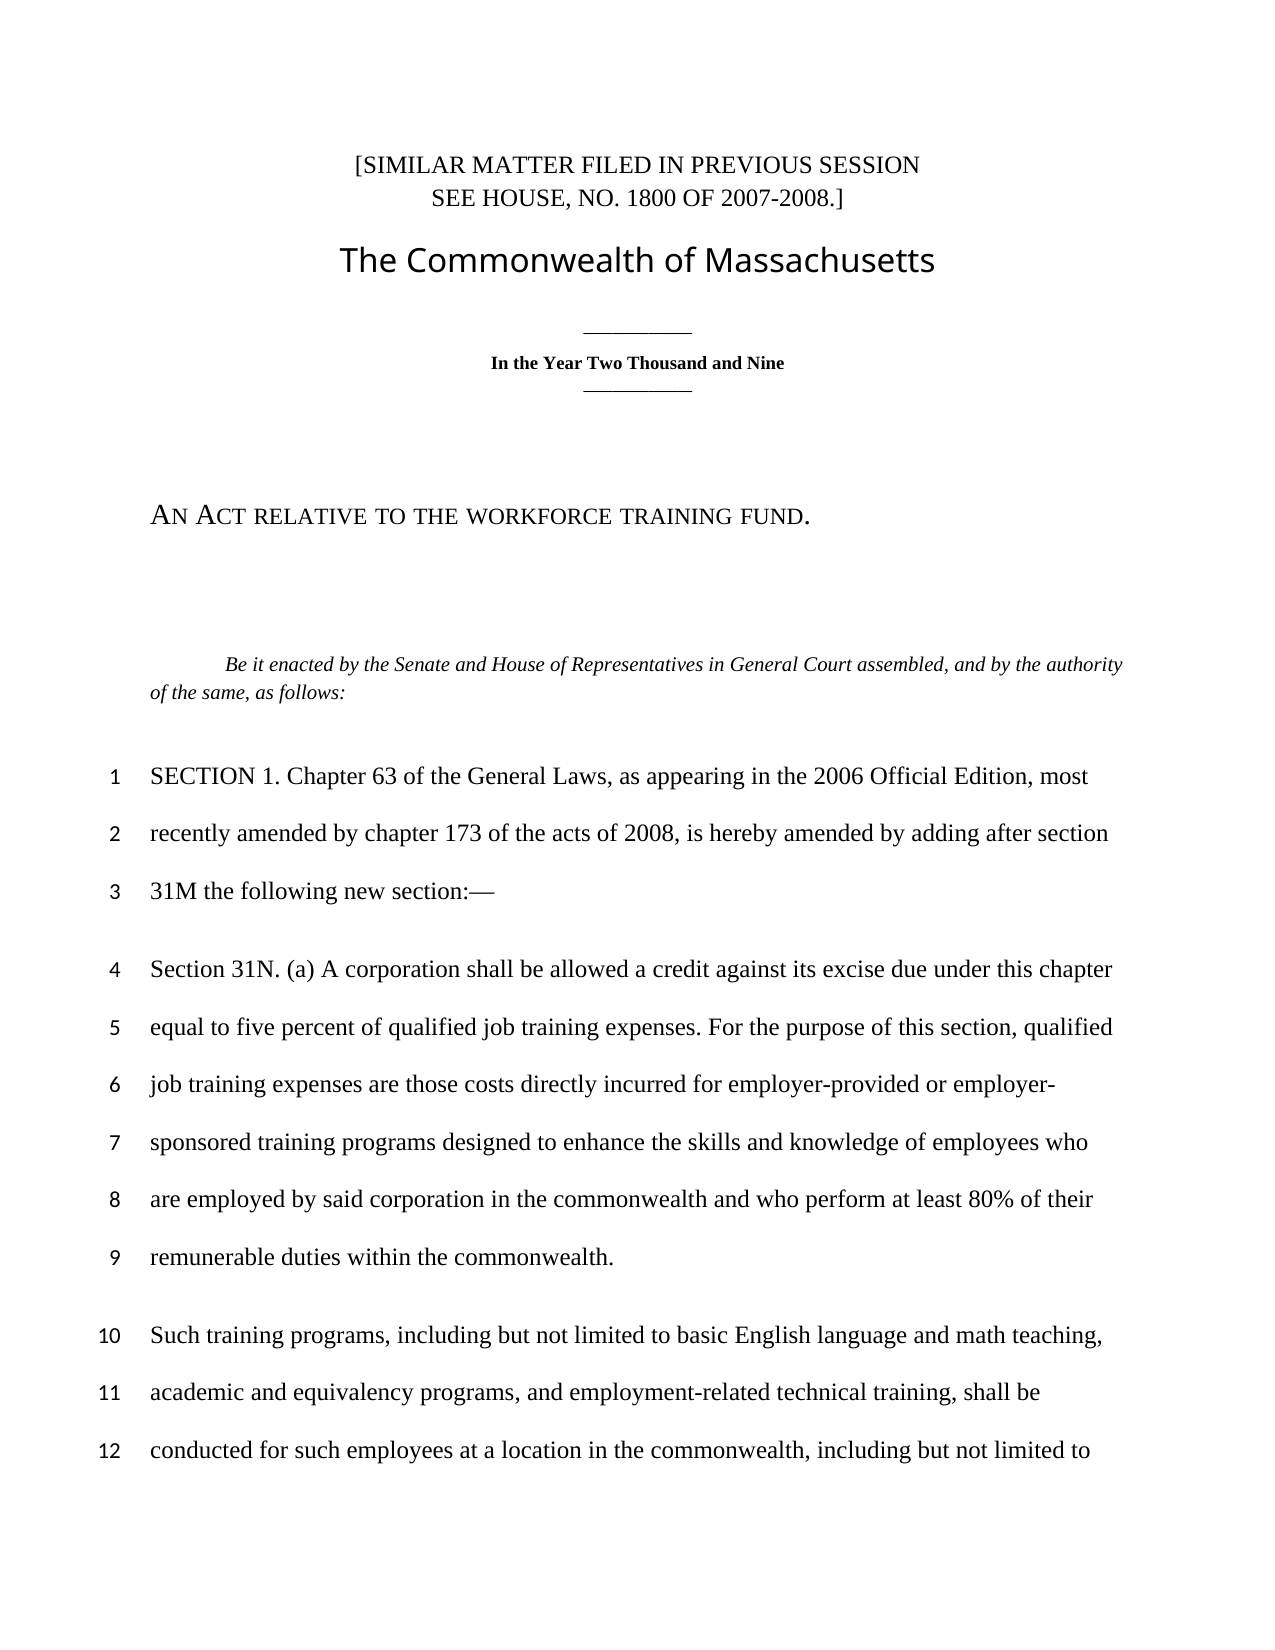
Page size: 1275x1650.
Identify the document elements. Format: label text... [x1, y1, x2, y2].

text SECTION 1. Chapter 63 of the General Laws, as appearing in the 2006 Official Edition, most recently amended by chapter 173 of the acts of 2008, is hereby amended by adding after section 31M the following new section:— [150, 761, 1125, 904]
text Section 31N. (a) A corporation shall be allowed a credit against its excise due under this chapter equal to five percent of qualified job training expenses. For the purpose of this section, qualified job training expenses are those costs directly incurred for employer-provided or employer-sponsored training programs designed to enhance the skills and knowledge of employees who are employed by said corporation in the commonwealth and who perform at least 80% of their remunerable duties within the commonwealth. [150, 954, 1125, 1270]
text _______________ [150, 319, 1125, 348]
text An Act relative to the workforce training fund. [150, 497, 1125, 627]
text In the Year Two Thousand and Nine [150, 352, 1125, 374]
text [150, 1320, 1125, 1464]
text [SIMILAR MATTER FILED IN PREVIOUS SESSION SEE HOUSE, NO. 1800 OF 2007-2008.] [150, 150, 1125, 212]
text The Commonwealth of Massachusetts [150, 237, 1125, 314]
text Be it enacted by the Senate and House of Representatives in General Court assembled, and by the authority of the same, as follows: [150, 652, 1125, 736]
text _______________ [150, 377, 1125, 406]
